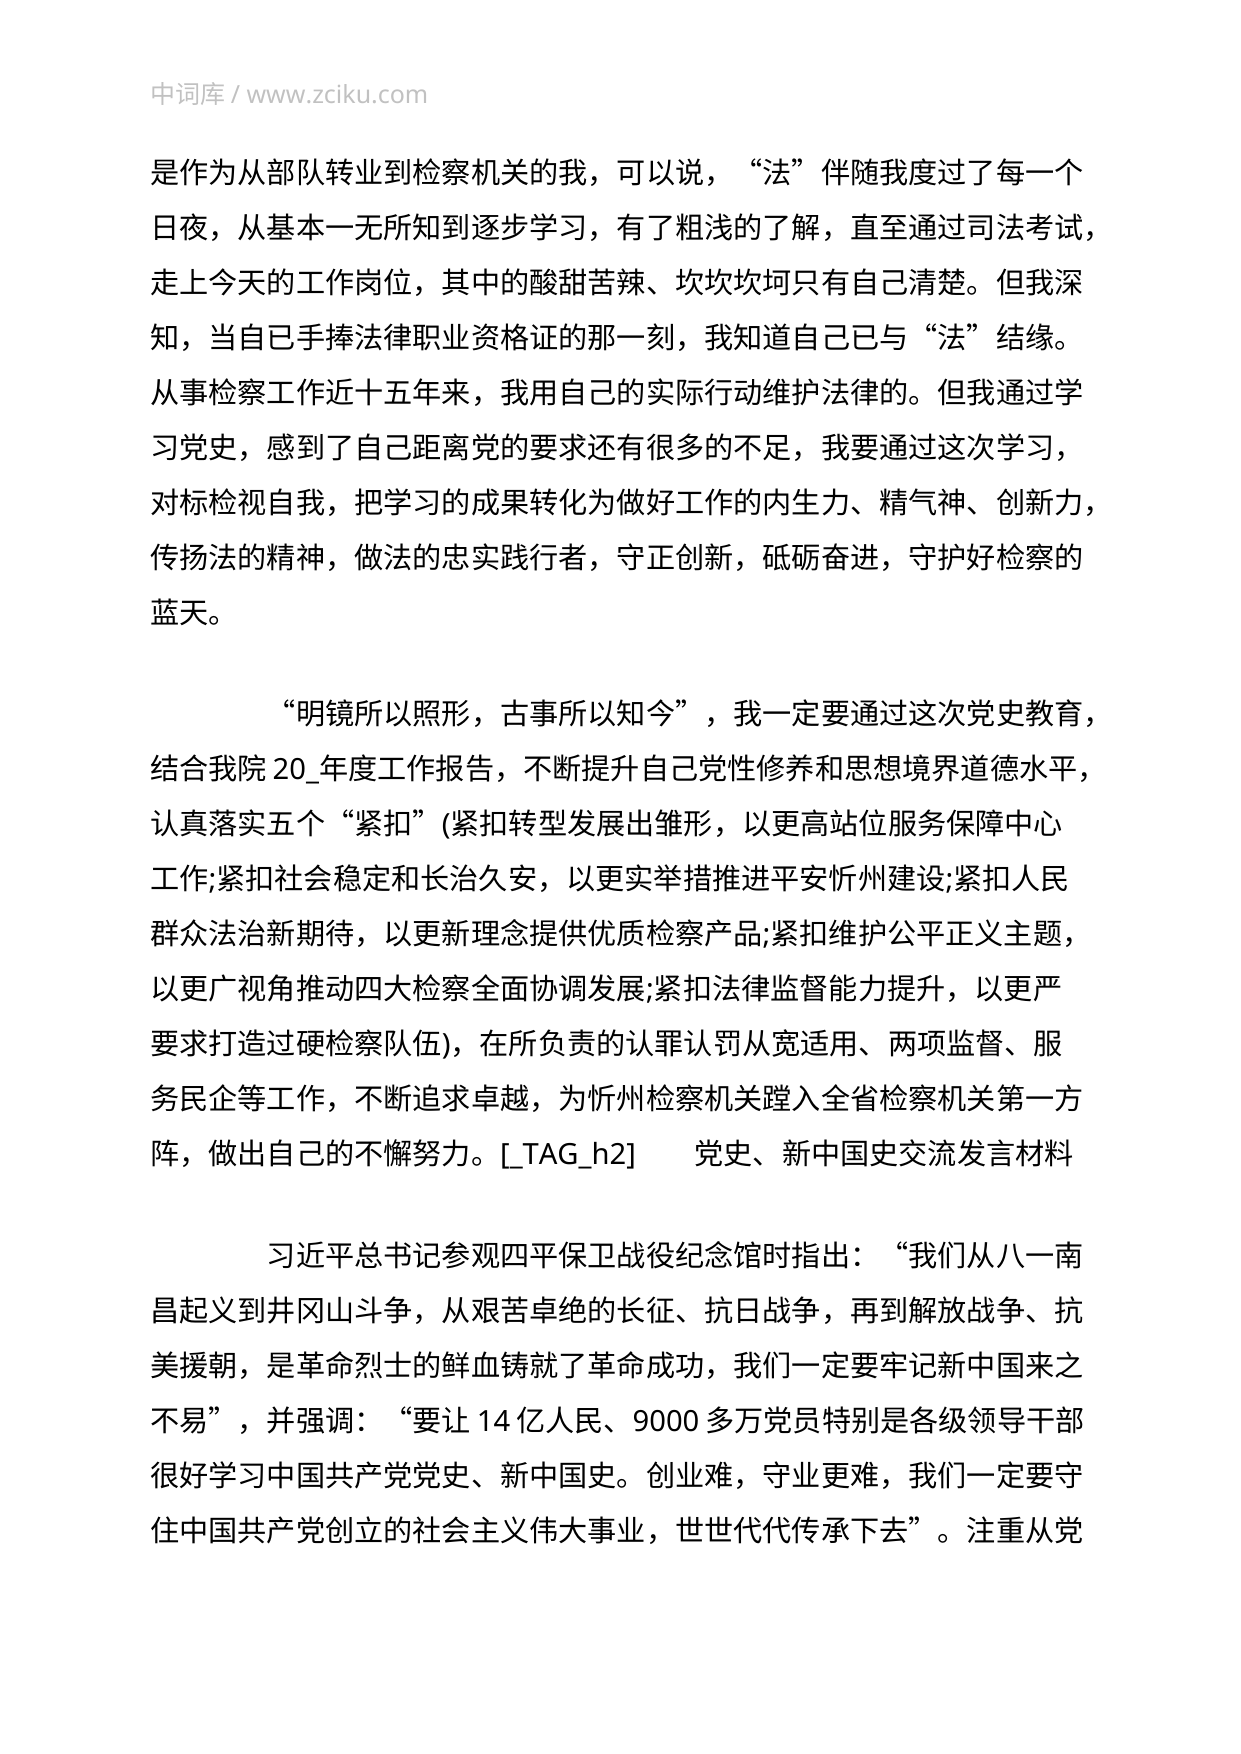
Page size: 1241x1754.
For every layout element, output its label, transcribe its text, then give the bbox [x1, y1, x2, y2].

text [150, 1233, 1090, 1549]
text “明镜所以照形，古事所以知今”，我一定要通过这次党史教育，结合我院20_年度工作报告，不断提升自己党性修养和思想境界道德水平，认真落实五个“紧扣”(紧扣转型发展出雏形，以更高站位服务保障中心工作;紧扣社会稳定和长治久安，以更实举措推进平安忻州建设;紧扣人民群众法治新期待，以更新理念提供优质检察产品;紧扣维护公平正义主题，以更广视角推动四大检察全面协调发展;紧扣法律监督能力提升，以更严要求打造过硬检察队伍)，在所负责的认罪认罚从宽适用、两项监督、服务民企等工作，不断追求卓越，为忻州检察机关蹚入全省检察机关第一方阵，做出自己的不懈努力。[_TAG_h2] 党史、新中国史交流发言材料 [150, 691, 1090, 1173]
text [150, 150, 1090, 631]
